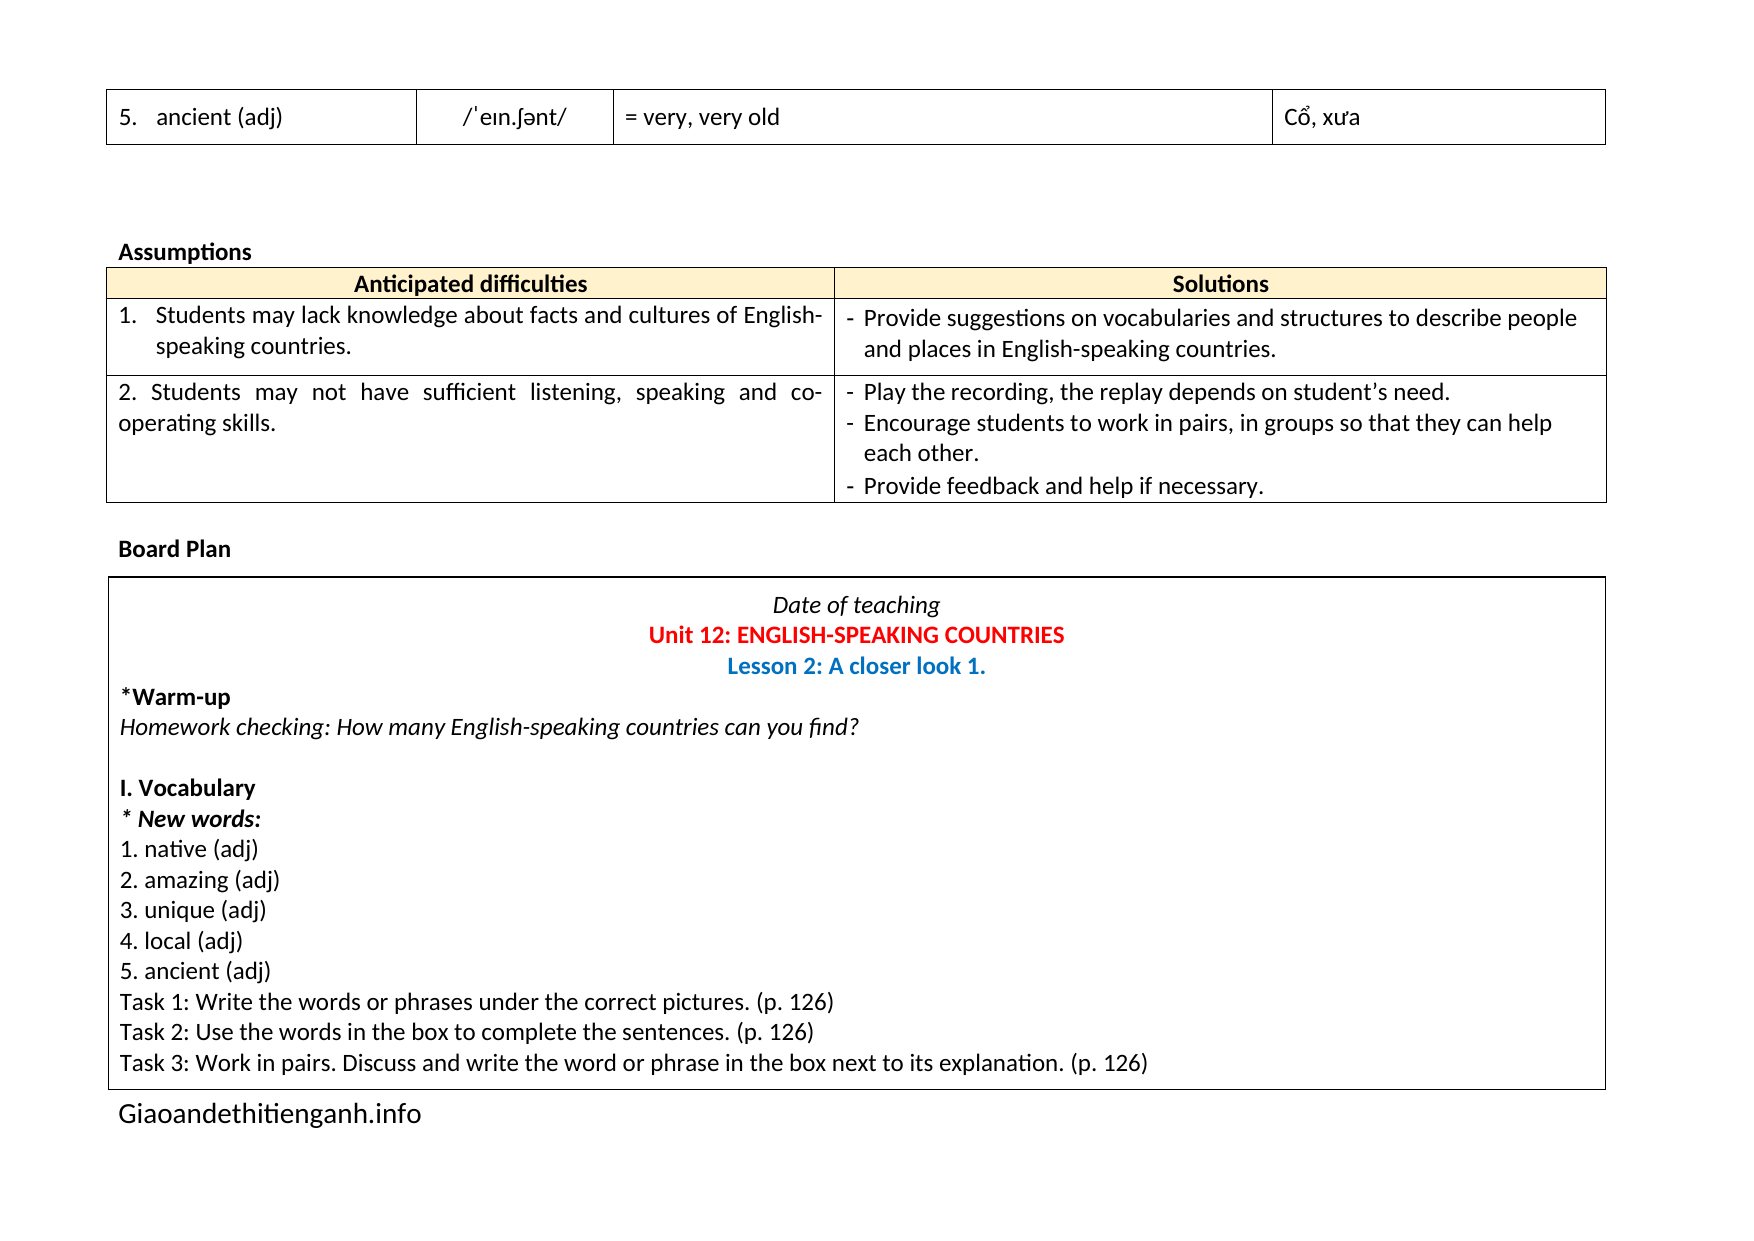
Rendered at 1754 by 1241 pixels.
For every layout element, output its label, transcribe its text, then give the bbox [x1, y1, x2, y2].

table_header Anticipated difficulties [107, 268, 834, 298]
table_cell Students may lack knowledge about facts and cultures of English-speaking countries. [107, 299, 834, 375]
table_cell Cổ, xưa [1273, 90, 1605, 144]
table_cell Play the recording, the replay depends on student’s need. Encourage students to work in pairs, in groups so that they can help each other. Provide feedback and help if necessary. [835, 376, 1606, 502]
table_cell 2. Students may not have sufficient listening, speaking and co-operating skills. [107, 376, 834, 502]
table_cell = very, very old [614, 90, 1272, 144]
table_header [109, 578, 1605, 1089]
table_cell /ˈeɪn.ʃənt/ [417, 90, 613, 144]
table_cell Provide suggestions on vocabularies and structures to describe people and places in English-speaking countries. [835, 299, 1606, 375]
subtitle Board Plan [118, 533, 1624, 564]
table_cell ancient (adj) [107, 90, 416, 144]
text Assumptions [118, 236, 1624, 267]
table_header Solutions [835, 268, 1606, 298]
